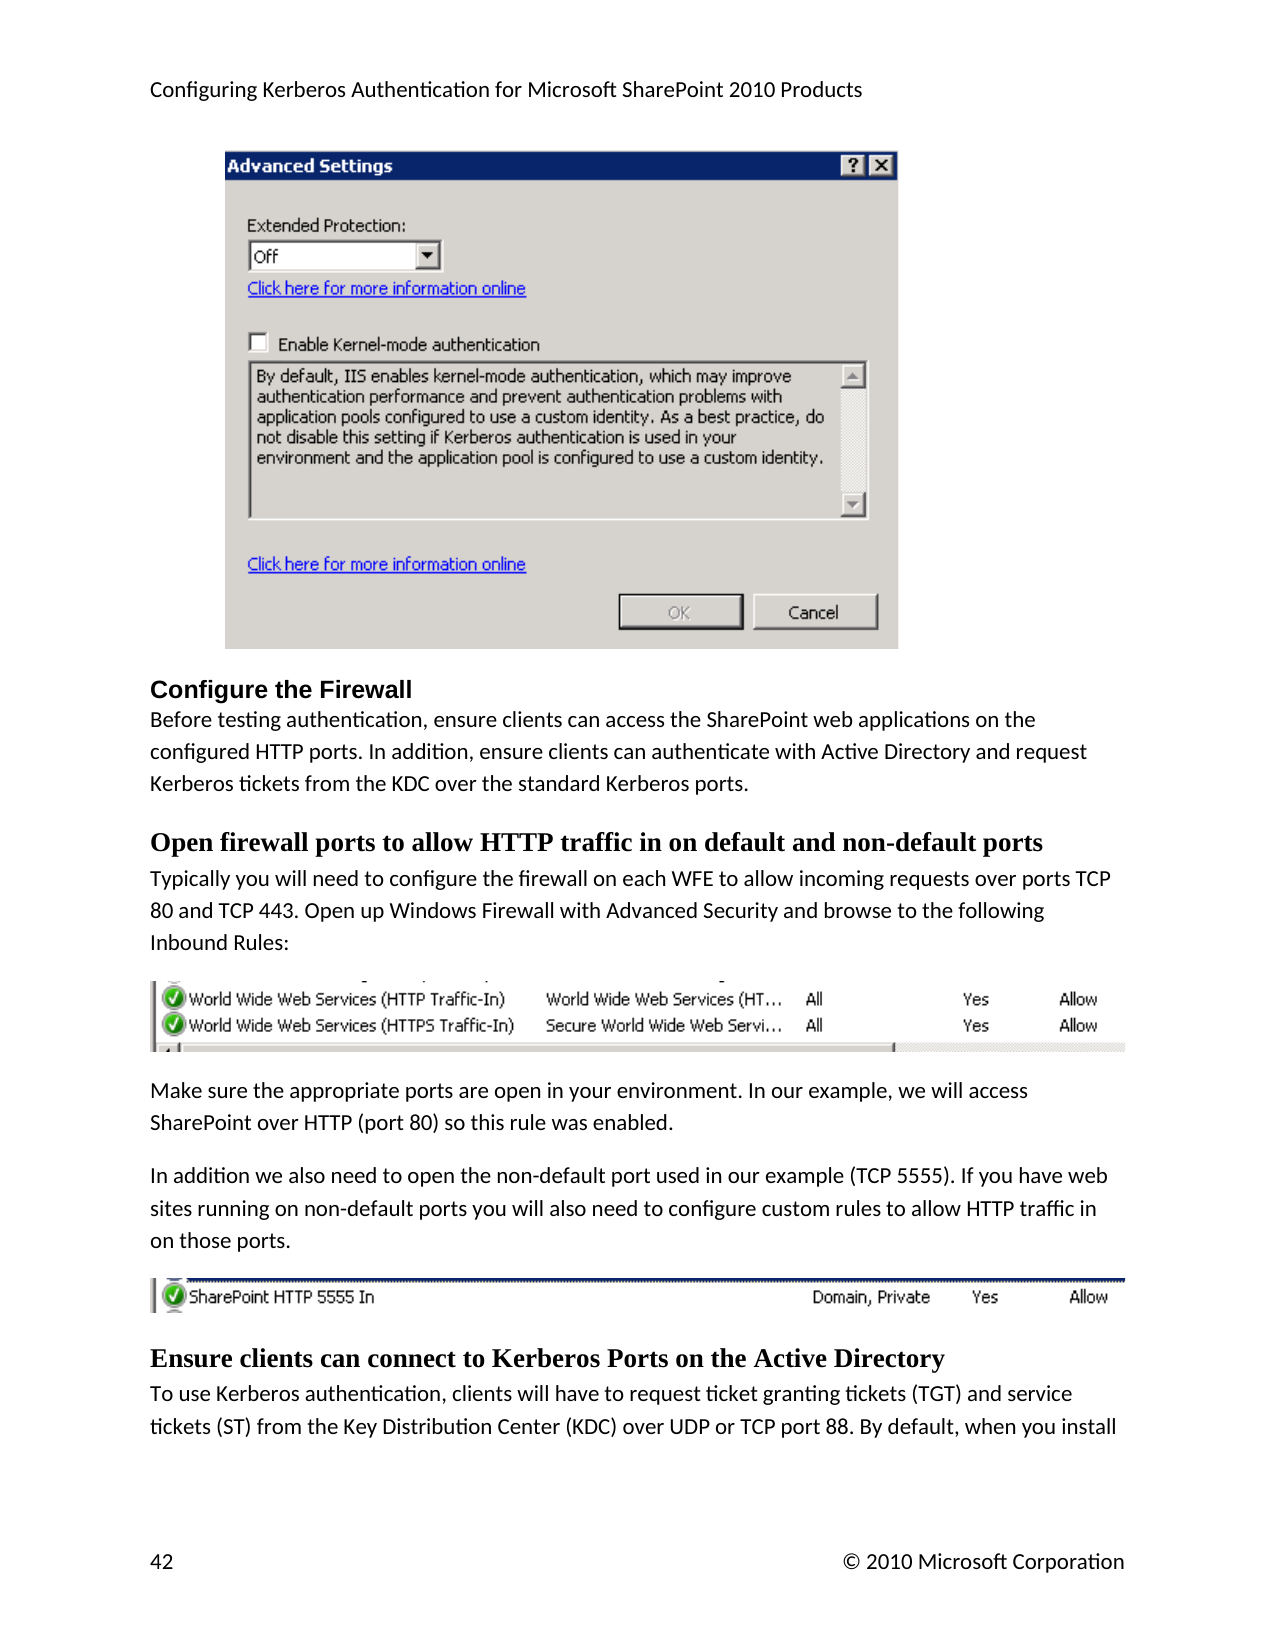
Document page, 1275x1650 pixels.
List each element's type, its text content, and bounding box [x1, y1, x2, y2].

text Before testing authentication, ensure clients can access the SharePoint web applications on the configured HTTP ports. In addition, ensure clients can authenticate with Active Directory and request Kerberos tickets from the KDC over the standard Kerberos ports. [150, 705, 1125, 797]
subtitle Open firewall ports to allow HTTP traffic in on default and non-default ports [150, 826, 1125, 857]
picture [150, 1278, 1125, 1313]
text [150, 1379, 1125, 1440]
text Make sure the appropriate ports are open in your environment. In our example, we will access SharePoint over HTTP (port 80) so this rule was enabled. [150, 1076, 1125, 1137]
text Typically you will need to configure the firewall on each WFE to allow incoming requests over ports TCP 80 and TCP 443. Open up Windows Firewall with Advanced Security and browse to the following Inbound Rules: [150, 864, 1125, 956]
subtitle Ensure clients can connect to Kerberos Ports on the Active Directory [150, 1342, 1125, 1373]
subtitle Configure the Firewall [150, 673, 1125, 705]
picture [225, 150, 899, 649]
text In addition we also need to open the non-default port used in our example (TCP 5555). If you have web sites running on non-default ports you will also need to configure custom rules to allow HTTP traffic in on those ports. [150, 1162, 1125, 1254]
picture [150, 981, 1125, 1052]
